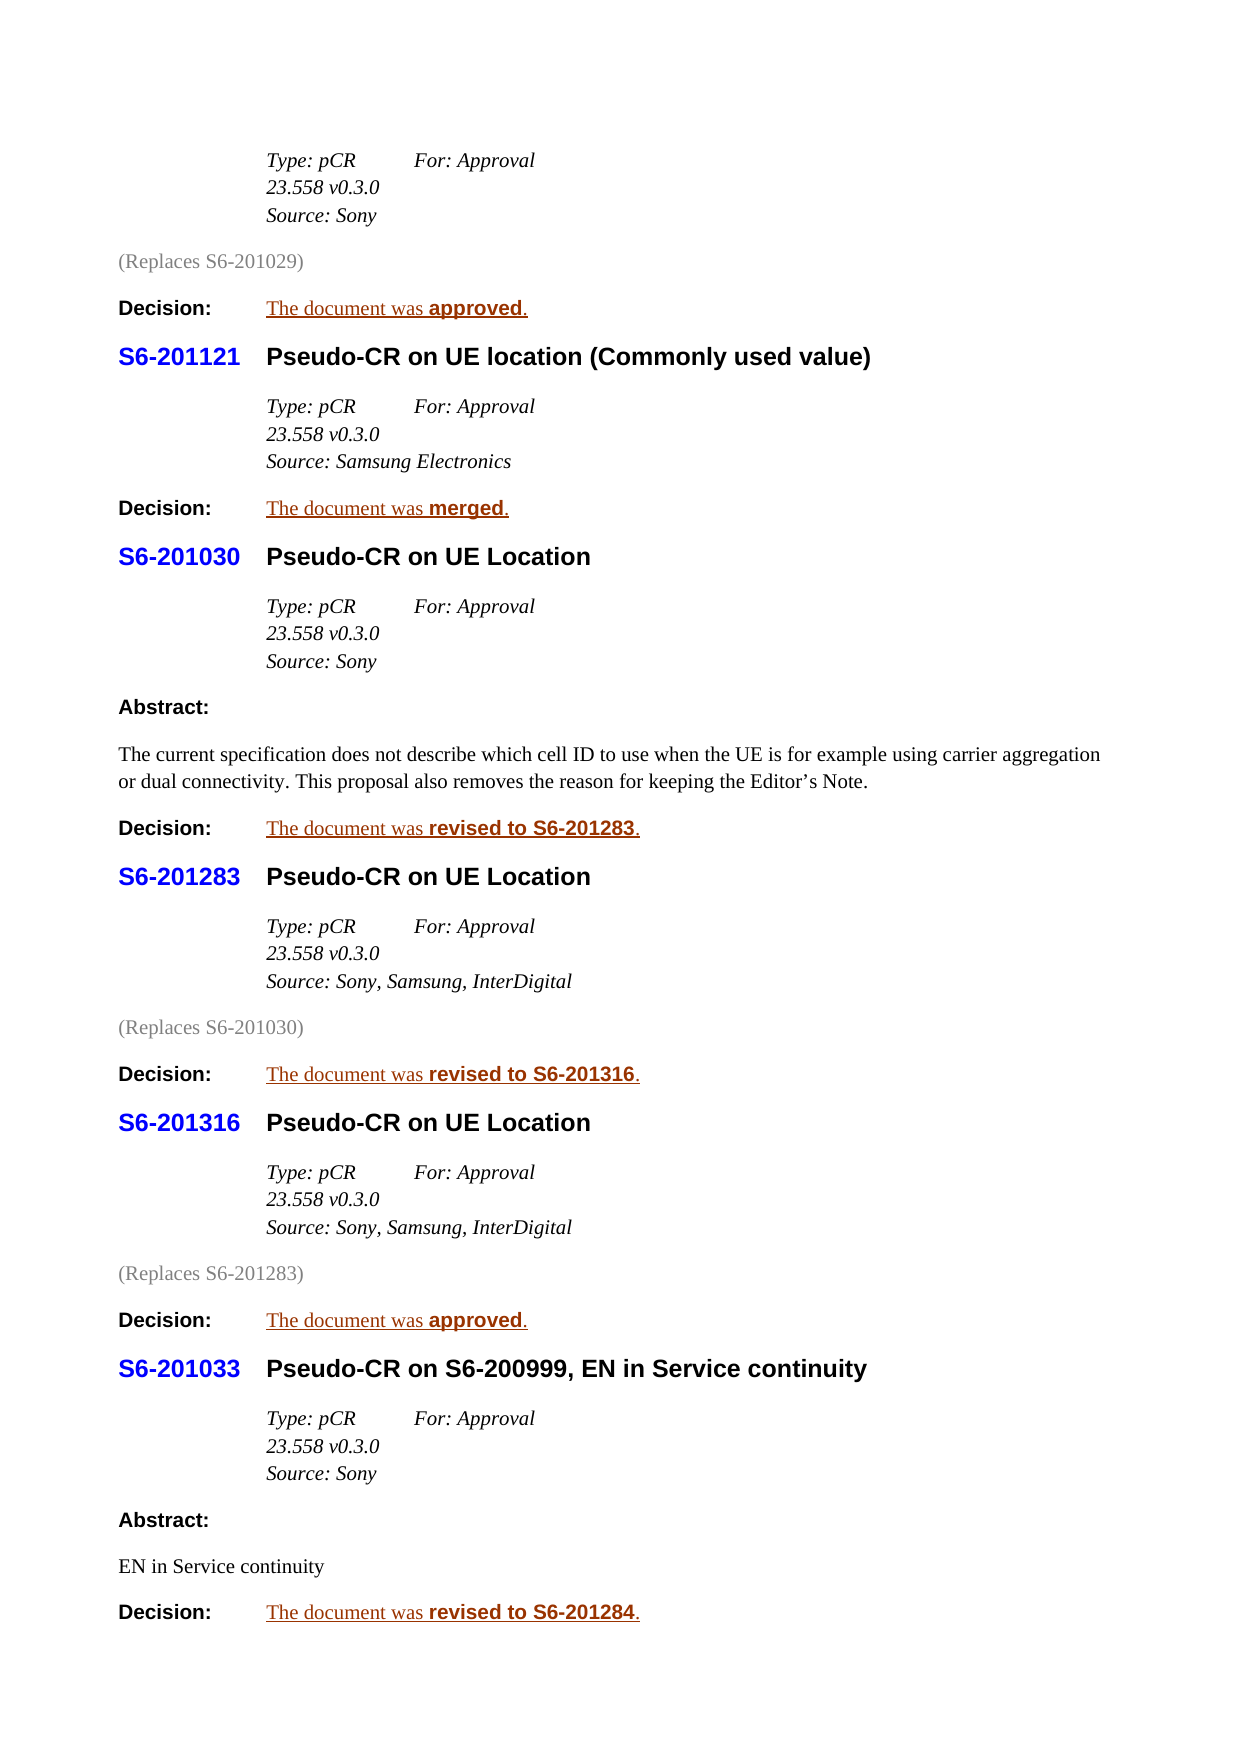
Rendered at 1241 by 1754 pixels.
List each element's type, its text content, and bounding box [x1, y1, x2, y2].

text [118, 148, 1122, 227]
text (Replaces S6-201029) [118, 249, 1122, 273]
text Type: pCR For: Approval 23.558 v0.3.0 Source: Samsung Electronics [118, 394, 1122, 473]
text Decision: The document was approved. [118, 1308, 1122, 1332]
text (Replaces S6-201030) [118, 1015, 1122, 1039]
text Decision: The document was approved. [118, 296, 1122, 320]
text S6-201033 Pseudo-CR on S6-200999, EN in Service continuity [118, 1354, 1122, 1383]
text S6-201030 Pseudo-CR on UE Location [118, 542, 1122, 571]
text Decision: The document was revised to S6-201316. [118, 1062, 1122, 1086]
text Abstract: [118, 1507, 1122, 1531]
text Type: pCR For: Approval 23.558 v0.3.0 Source: Sony, Samsung, InterDigital [118, 914, 1122, 993]
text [118, 1406, 1122, 1485]
text The current specification does not describe which cell ID to use when the UE is for example using carrier aggregation or dual connectivity. This proposal also removes the reason for keeping the Editor’s Note. [118, 741, 1122, 793]
text Type: pCR For: Approval 23.558 v0.3.0 Source: Sony [118, 594, 1122, 673]
text S6-201316 Pseudo-CR on UE Location [118, 1108, 1122, 1137]
text (Replaces S6-201283) [118, 1261, 1122, 1285]
text S6-201121 Pseudo-CR on UE location (Commonly used value) [118, 342, 1122, 371]
text Decision: The document was merged. [118, 495, 1122, 519]
text EN in Service continuity [118, 1554, 1122, 1578]
text Decision: The document was revised to S6-201284. [118, 1600, 1122, 1624]
text Type: pCR For: Approval 23.558 v0.3.0 Source: Sony, Samsung, InterDigital [118, 1160, 1122, 1239]
text Decision: The document was revised to S6-201283. [118, 815, 1122, 839]
text S6-201283 Pseudo-CR on UE Location [118, 862, 1122, 891]
text Abstract: [118, 695, 1122, 719]
